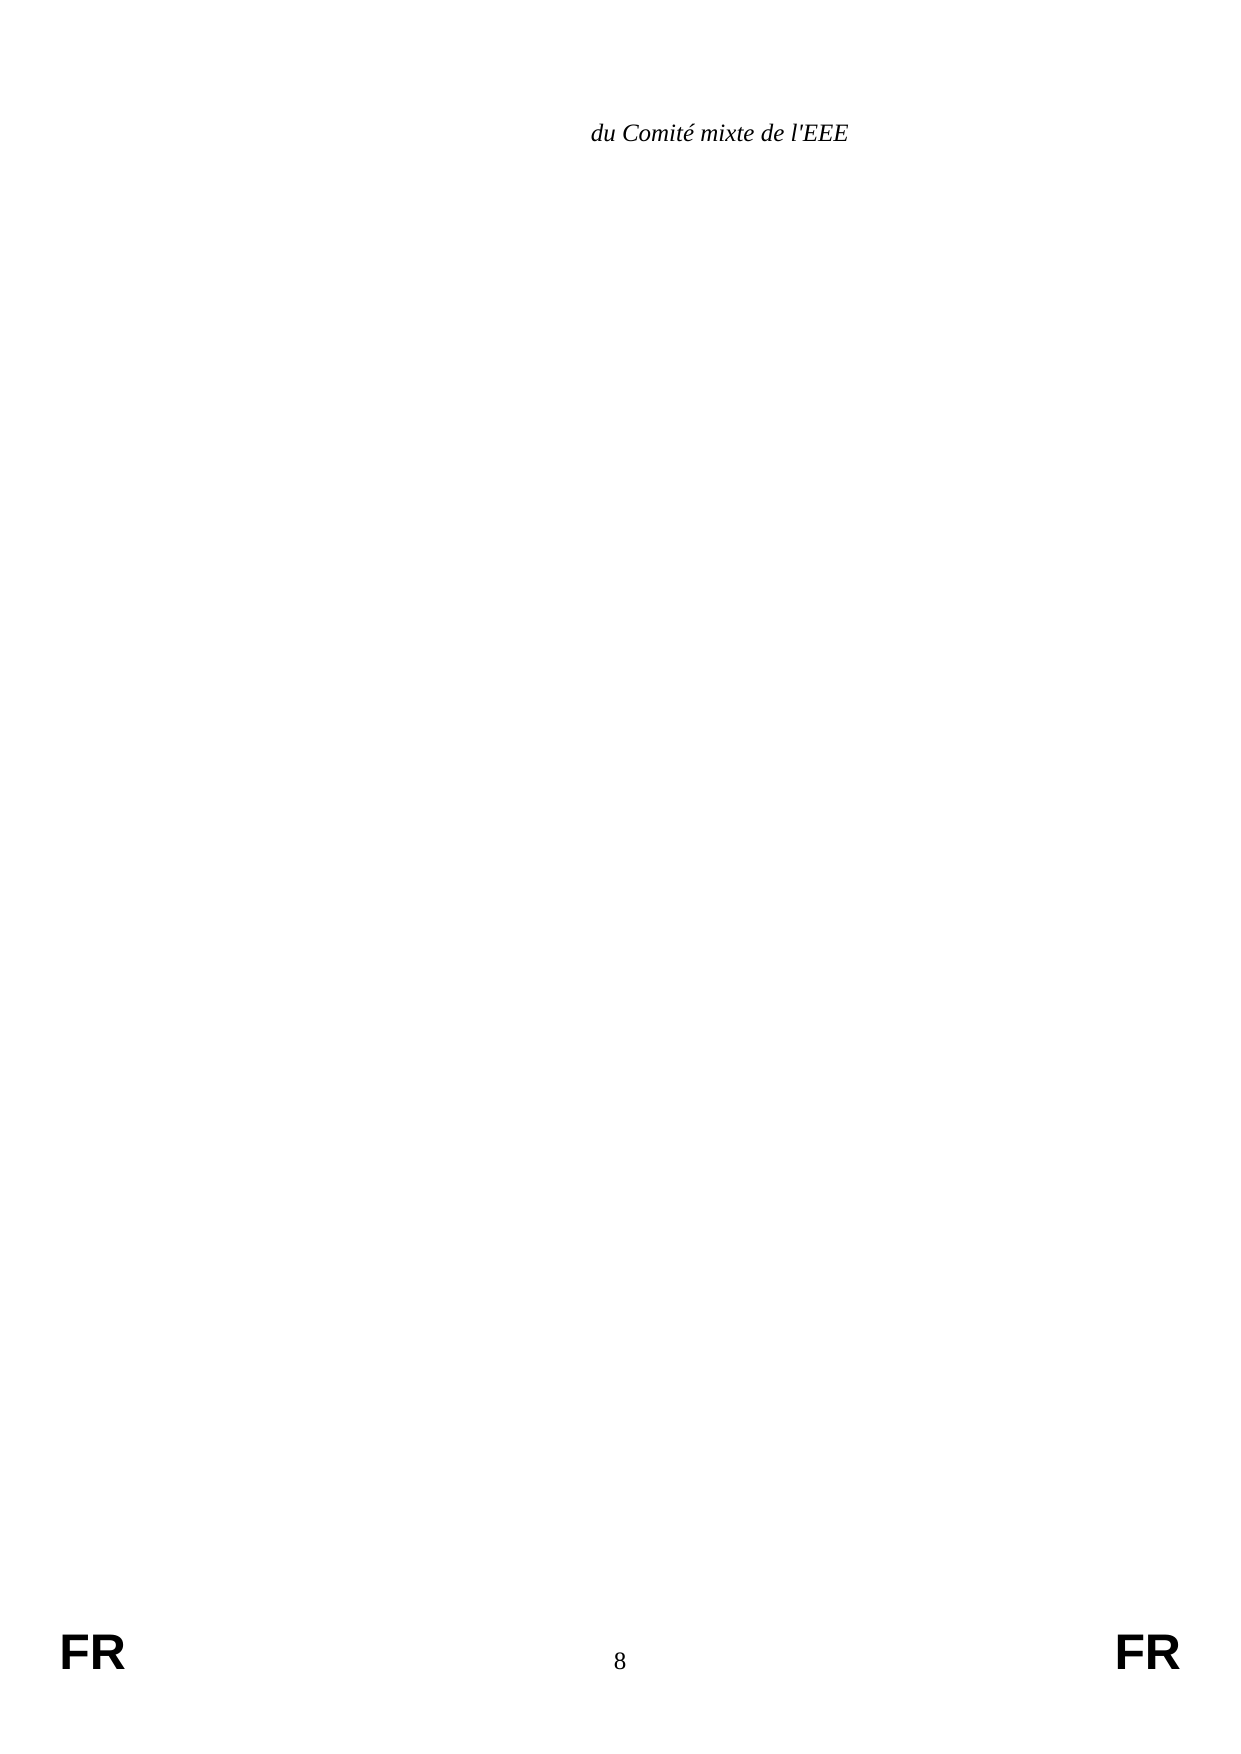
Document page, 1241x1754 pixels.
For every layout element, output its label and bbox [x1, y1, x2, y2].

text [148, 118, 1093, 176]
